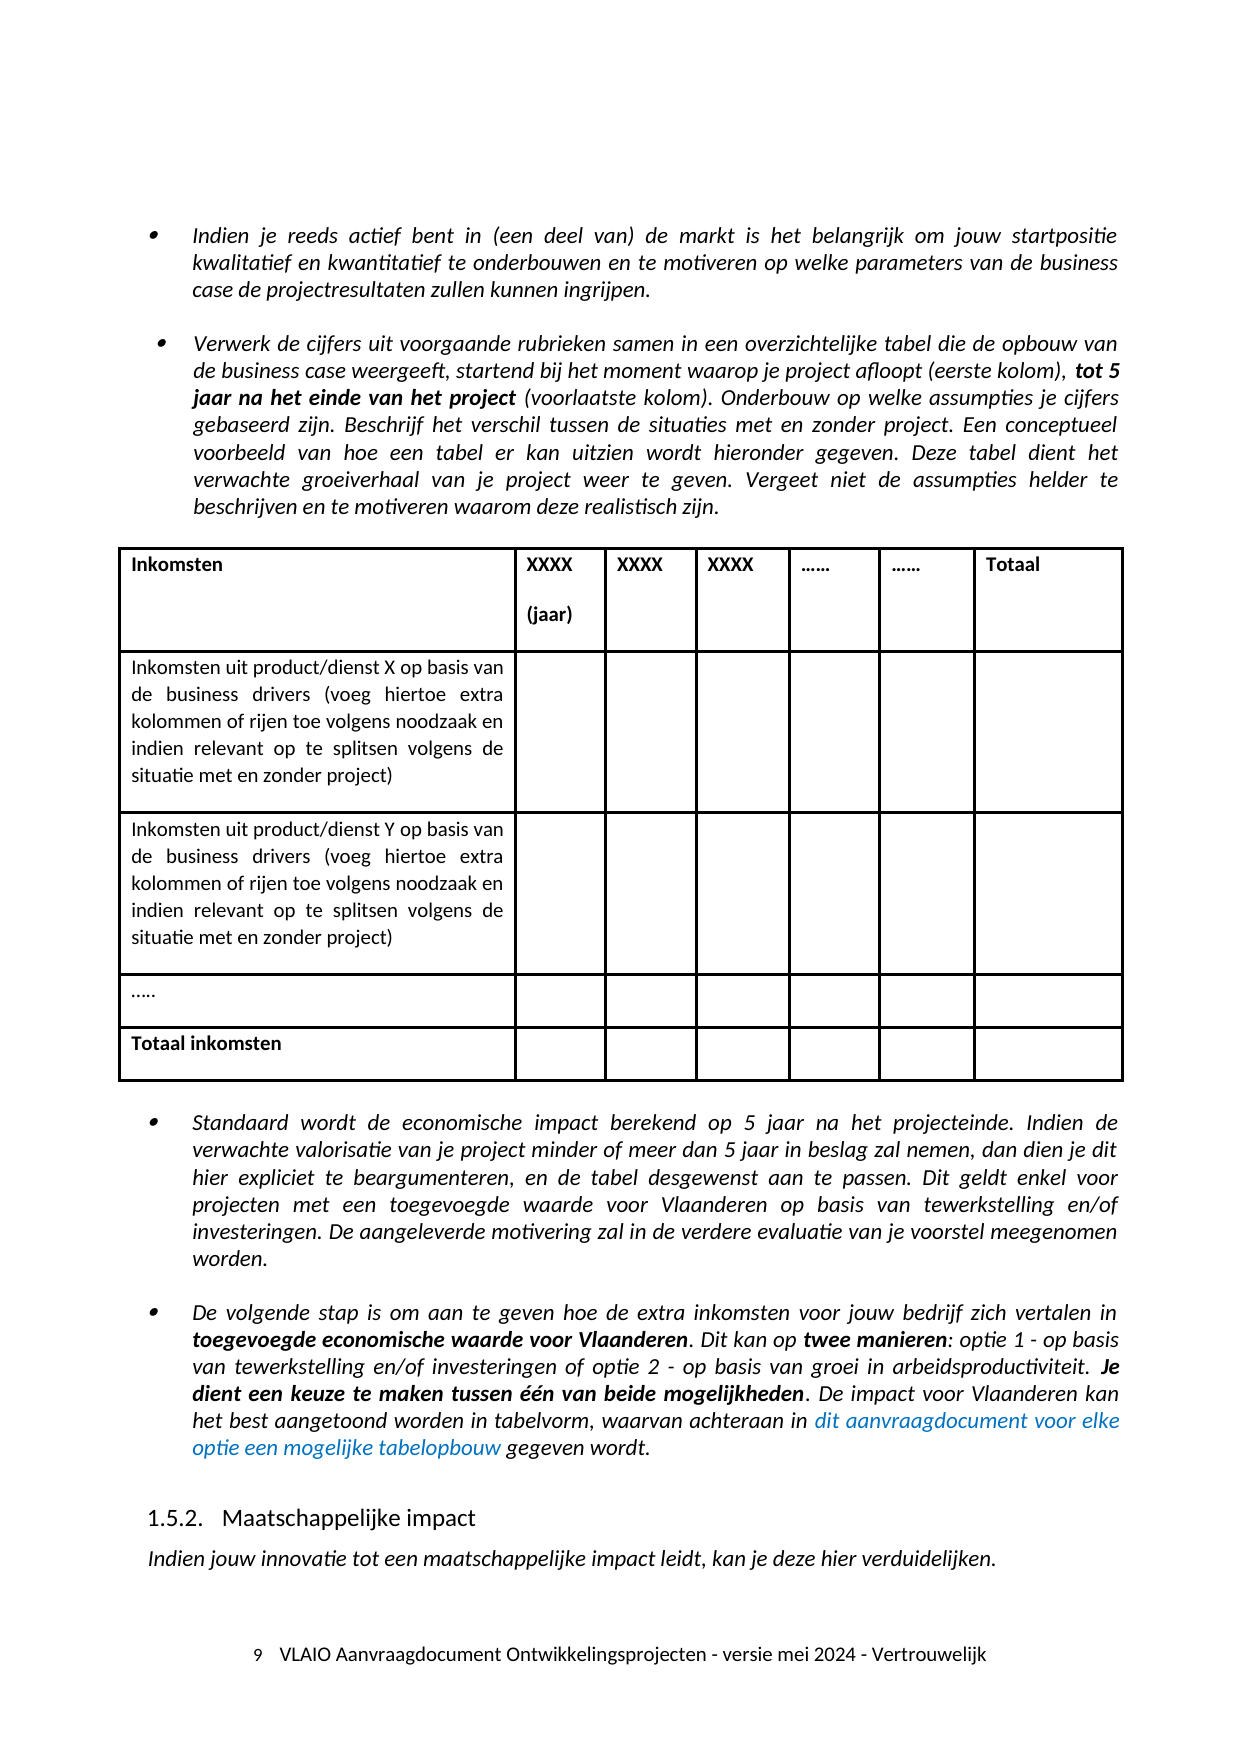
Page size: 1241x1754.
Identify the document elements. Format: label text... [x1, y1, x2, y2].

table_cell [517, 814, 604, 973]
table_cell ….. [121, 976, 514, 1026]
table_cell [698, 1029, 788, 1079]
table_header Totaal [976, 550, 1121, 650]
table_cell [976, 1029, 1121, 1079]
list Standaard wordt de economische impact berekend op 5 jaar na het projecteinde. Indien de verwachte valorisatie van je project minder of meer dan 5 jaar in beslag zal nemen, dan dien je dit hier expliciet te beargumenteren, en de tabel desgewenst aan te passen. Dit geldt enkel voor projecten met een toegevoegde waarde voor Vlaanderen op basis van tewerkstelling en/of investeringen. De aangeleverde motivering zal in de verdere evaluatie van je voorstel meegenomen worden. [148, 1109, 1122, 1272]
table_header XXXX [698, 550, 788, 650]
table_cell [976, 653, 1121, 811]
table_header XXXX [607, 550, 695, 650]
table_cell [791, 1029, 878, 1079]
table_cell Inkomsten uit product/dienst Y op basis van de business drivers (voeg hiertoe extra kolommen of rijen toe volgens noodzaak en indien relevant op te splitsen volgens de situatie met en zonder project) [121, 814, 514, 973]
table_cell [698, 814, 788, 973]
table_cell [791, 814, 878, 973]
list Verwerk de cijfers uit voorgaande rubrieken samen in een overzichtelijke tabel die de opbouw van de business case weergeeft, startend bij het moment waarop je project afloopt (eerste kolom), tot 5 jaar na het einde van het project (voorlaatste kolom). Onderbouw op welke assumpties je cijfers gebaseerd zijn. Beschrijf het verschil tussen de situaties met en zonder project. Een conceptueel voorbeeld van hoe een tabel er kan uitzien wordt hieronder gegeven. Deze tabel dient het verwachte groeiverhaal van je project weer te geven. Vergeet niet de assumpties helder te beschrijven en te motiveren waarom deze realistisch zijn. [156, 330, 1122, 519]
table_cell [976, 976, 1121, 1026]
table_cell [607, 653, 695, 811]
table_cell [698, 976, 788, 1026]
table_header …… [791, 550, 878, 650]
list Indien jouw innovatie tot een maatschappelijke impact leidt, kan je deze hier verduidelijken. [148, 1544, 1122, 1572]
table_cell [517, 976, 604, 1026]
list De volgende stap is om aan te geven hoe de extra inkomsten voor jouw bedrijf zich vertalen in toegevoegde economische waarde voor Vlaanderen. Dit kan op twee manieren: optie 1 - op basis van tewerkstelling en/of investeringen of optie 2 - op basis van groei in arbeidsproductiviteit. Je dient een keuze te maken tussen één van beide mogelijkheden. De impact voor Vlaanderen kan het best aangetoond worden in tabelvorm, waarvan achteraan in dit aanvraagdocument voor elke optie een mogelijke tabelopbouw gegeven wordt. [148, 1299, 1122, 1461]
table_cell [976, 814, 1121, 973]
table_cell Inkomsten uit product/dienst X op basis van de business drivers (voeg hiertoe extra kolommen of rijen toe volgens noodzaak en indien relevant op te splitsen volgens de situatie met en zonder project) [121, 653, 514, 811]
table_cell [791, 976, 878, 1026]
table_cell [881, 976, 973, 1026]
table_cell [607, 976, 695, 1026]
table_cell Totaal inkomsten [121, 1029, 514, 1079]
table_header Inkomsten [121, 550, 514, 650]
table_cell [881, 653, 973, 811]
table_cell [517, 1029, 604, 1079]
table_cell [698, 653, 788, 811]
table_cell [881, 814, 973, 973]
table_cell [791, 653, 878, 811]
table_header …… [881, 550, 973, 650]
table_cell [607, 814, 695, 973]
subtitle Maatschappelijke impact [147, 1505, 1122, 1532]
table_cell [881, 1029, 973, 1079]
table_header XXXX (jaar) [517, 550, 604, 650]
list Indien je reeds actief bent in (een deel van) de markt is het belangrijk om jouw startpositie kwalitatief en kwantitatief te onderbouwen en te motiveren op welke parameters van de business case de projectresultaten zullen kunnen ingrijpen. [148, 222, 1122, 303]
table_cell [607, 1029, 695, 1079]
table_cell [517, 653, 604, 811]
